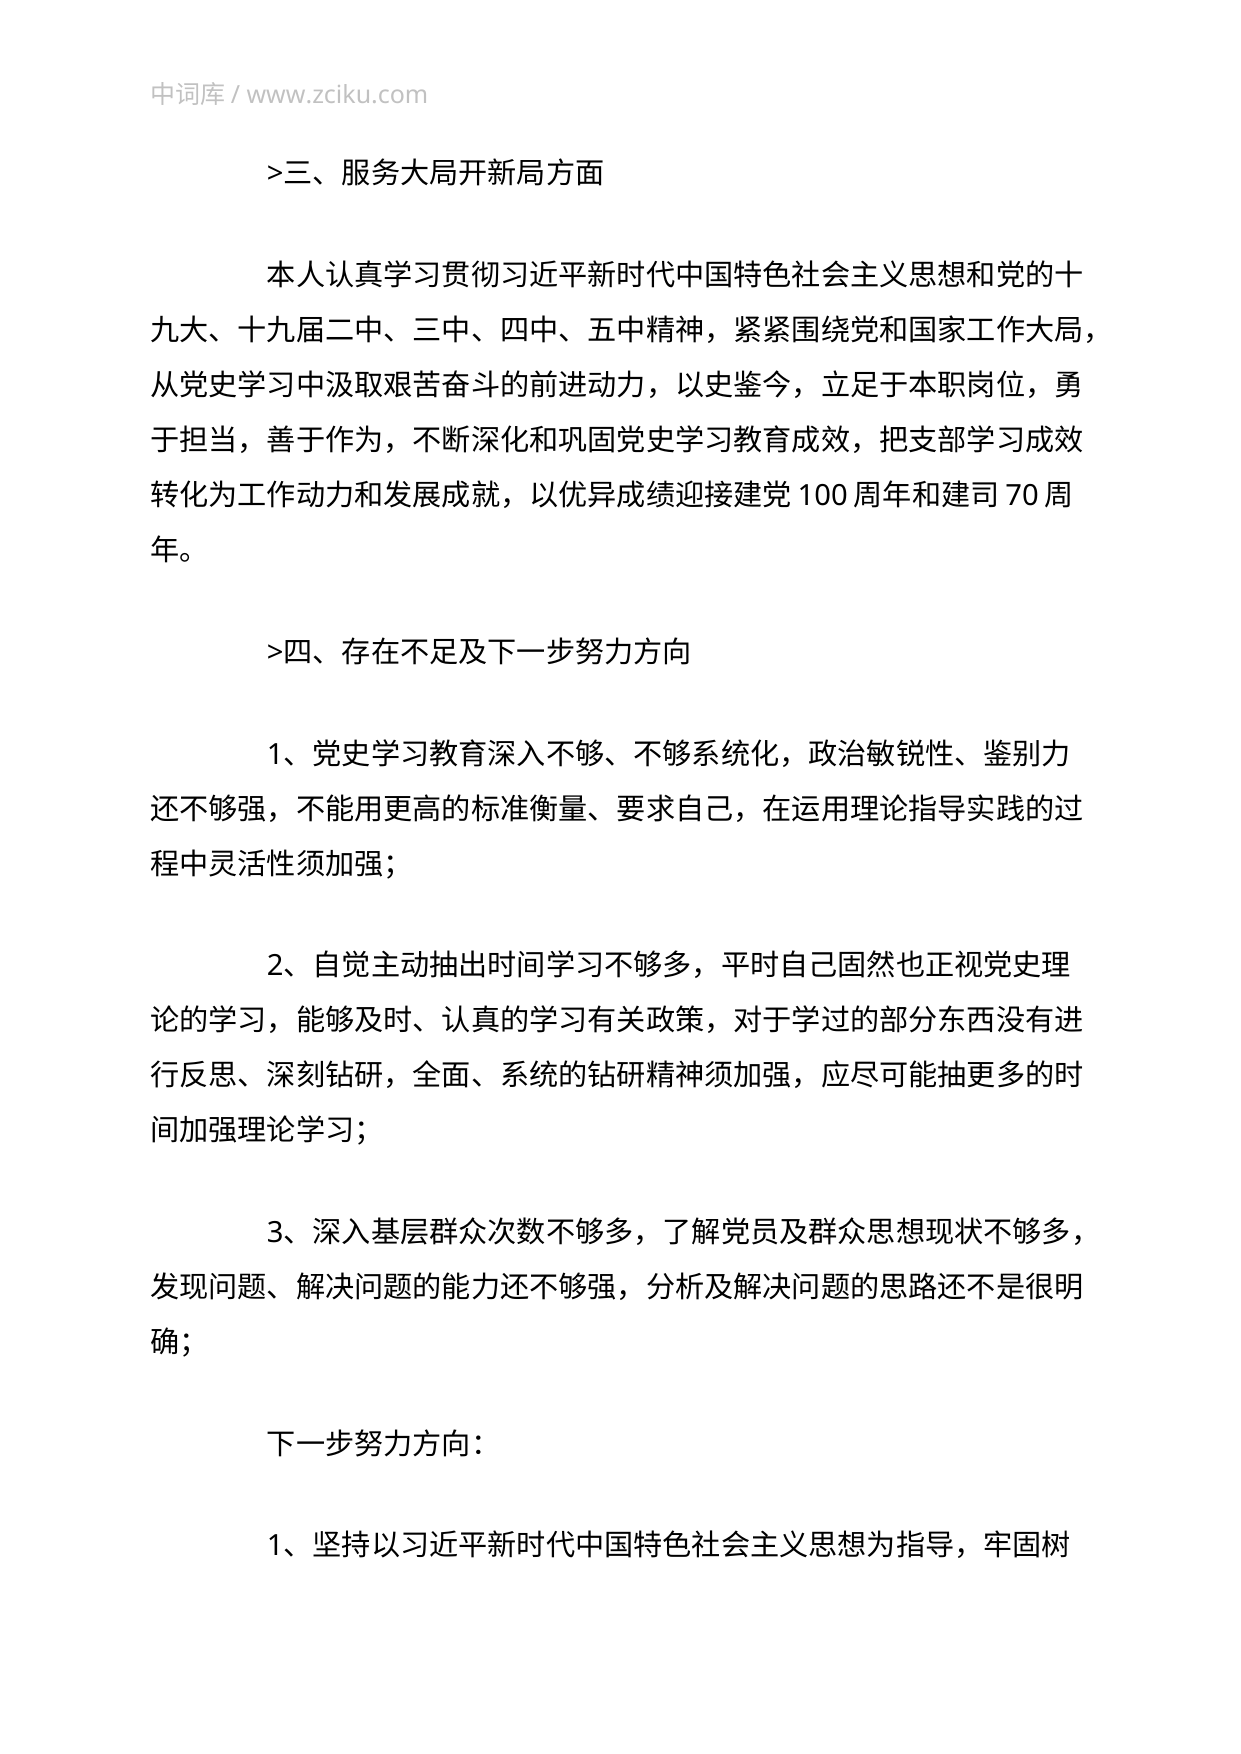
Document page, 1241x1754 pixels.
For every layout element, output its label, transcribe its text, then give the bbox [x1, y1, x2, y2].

text 下一步努力方向： [150, 1420, 1090, 1462]
text >四、存在不足及下一步努力方向 [150, 628, 1090, 671]
text 1、党史学习教育深入不够、不够系统化，政治敏锐性、鉴别力还不够强，不能用更高的标准衡量、要求自己，在运用理论指导实践的过程中灵活性须加强； [150, 730, 1090, 882]
text 本人认真学习贯彻习近平新时代中国特色社会主义思想和党的十九大、十九届二中、三中、四中、五中精神，紧紧围绕党和国家工作大局，从党史学习中汲取艰苦奋斗的前进动力，以史鉴今，立足于本职岗位，勇于担当，善于作为，不断深化和巩固党史学习教育成效，把支部学习成效转化为工作动力和发展成就，以优异成绩迎接建党100周年和建司70周年。 [150, 252, 1090, 569]
text 2、自觉主动抽出时间学习不够多，平时自己固然也正视党史理论的学习，能够及时、认真的学习有关政策，对于学过的部分东西没有进行反思、深刻钻研，全面、系统的钻研精神须加强，应尽可能抽更多的时间加强理论学习； [150, 942, 1090, 1149]
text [150, 1522, 1090, 1564]
text 3、深入基层群众次数不够多，了解党员及群众思想现状不够多，发现问题、解决问题的能力还不够强，分析及解决问题的思路还不是很明确； [150, 1208, 1090, 1361]
text >三、服务大局开新局方面 [150, 150, 1090, 192]
